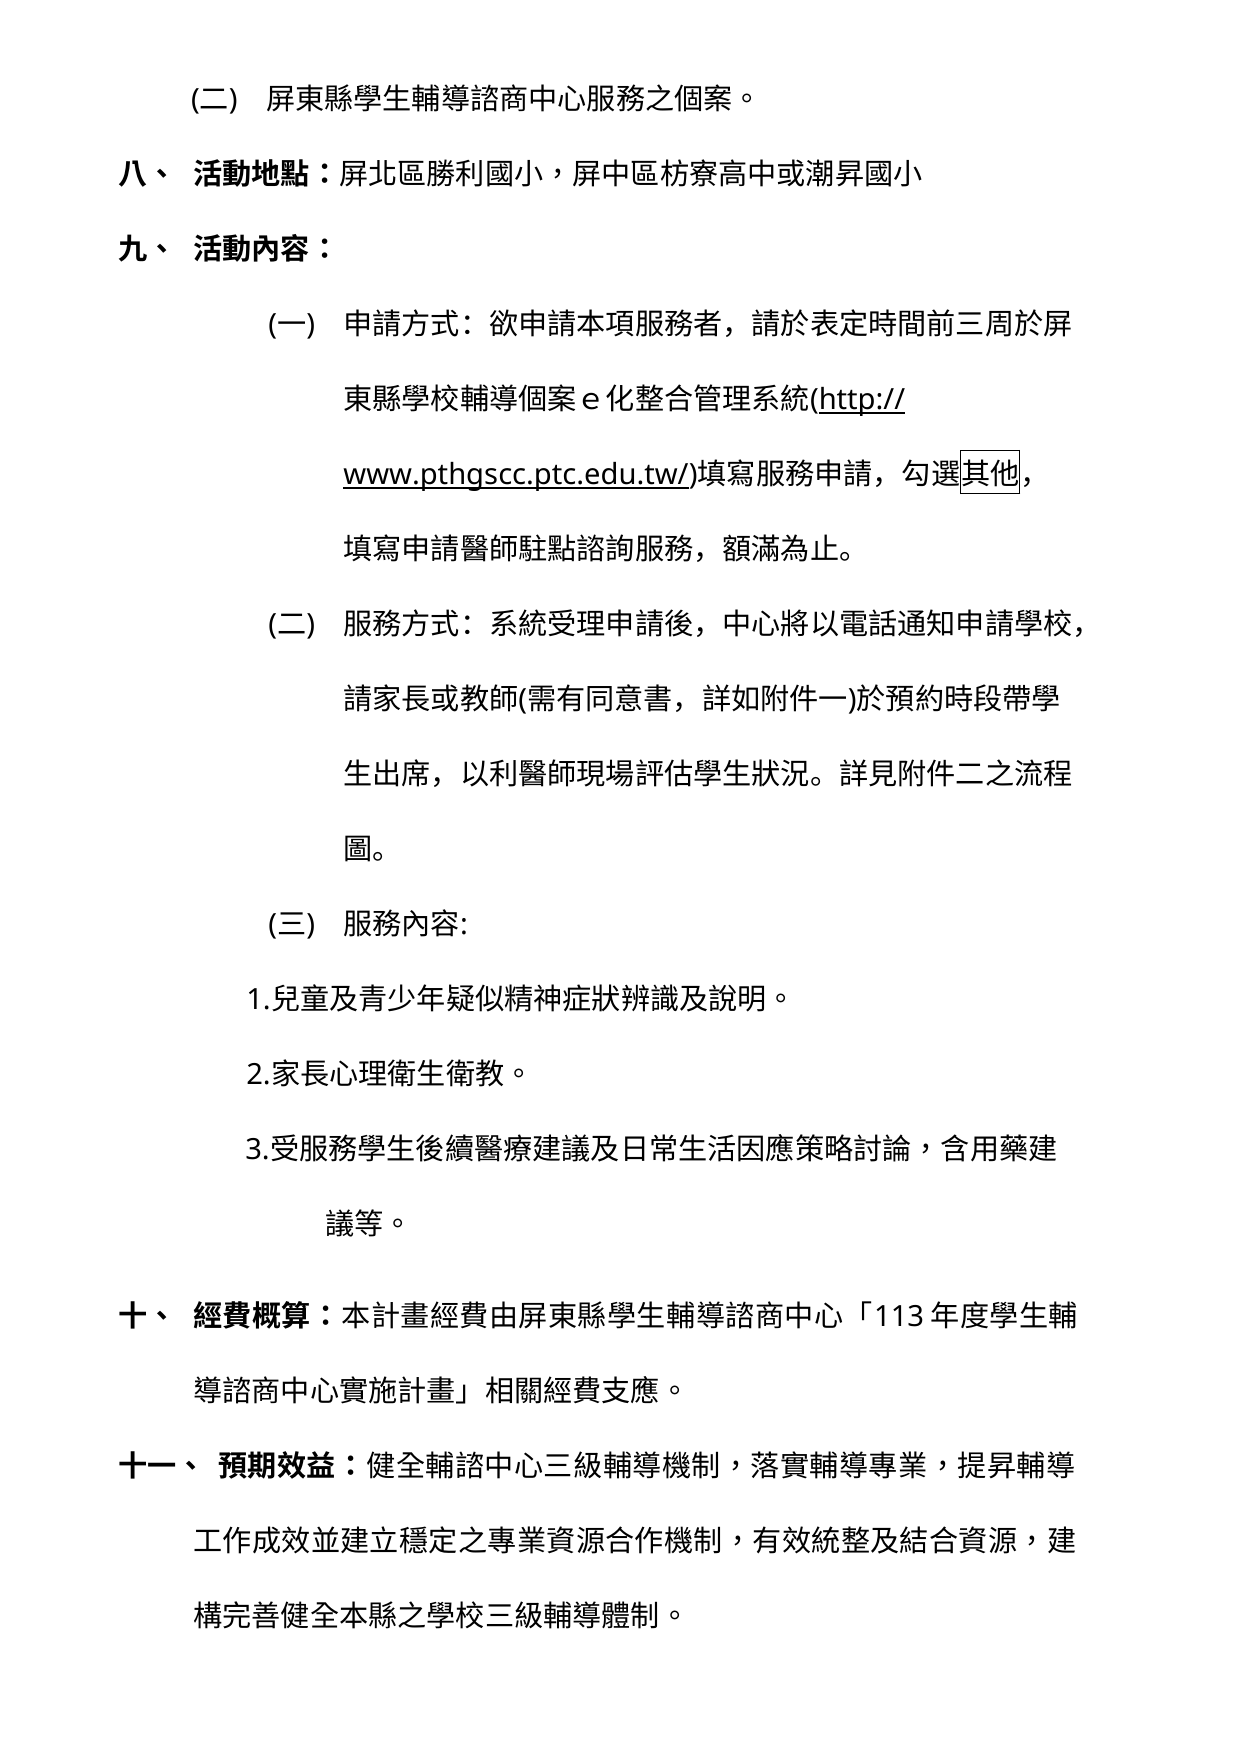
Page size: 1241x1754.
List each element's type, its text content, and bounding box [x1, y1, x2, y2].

list 申請方式：欲申請本項服務者，請於表定時間前三周於屏東縣學校輔導個案ｅ化整合管理系統(http://www.pthgscc.ptc.edu.tw/)填寫服務申請，勾選其他，填寫申請醫師駐點諮詢服務，額滿為止。 [268, 284, 1078, 584]
list 預期效益：健全輔諮中心三級輔導機制，落實輔導專業，提昇輔導工作成效並建立穩定之專業資源合作機制，有效統整及結合資源，建構完善健全本縣之學校三級輔導體制。 [118, 1426, 1078, 1651]
list 服務方式：系統受理申請後，中心將以電話通知申請學校，請家長或教師(需有同意書，詳如附件一)於預約時段帶學生出席，以利醫師現場評估學生狀況。詳見附件二之流程圖。 [268, 584, 1078, 884]
list 經費概算：本計畫經費由屏東縣學生輔導諮商中心「113年度學生輔導諮商中心實施計畫」相關經費支應。 [118, 1276, 1078, 1426]
list 活動地點：屏北區勝利國小，屏中區枋寮高中或潮昇國小 [118, 134, 1078, 209]
list 3.受服務學生後續醫療建議及日常生活因應策略討論，含用藥建議等。 [192, 1109, 1078, 1259]
list 服務內容: [268, 884, 1078, 959]
list 1.兒童及青少年疑似精神症狀辨識及說明。 [193, 959, 1078, 1034]
list 活動內容： [118, 209, 1078, 284]
list 2.家長心理衛生衛教。 [193, 1034, 1078, 1109]
list 屏東縣學生輔導諮商中心服務之個案。 [191, 59, 1078, 134]
